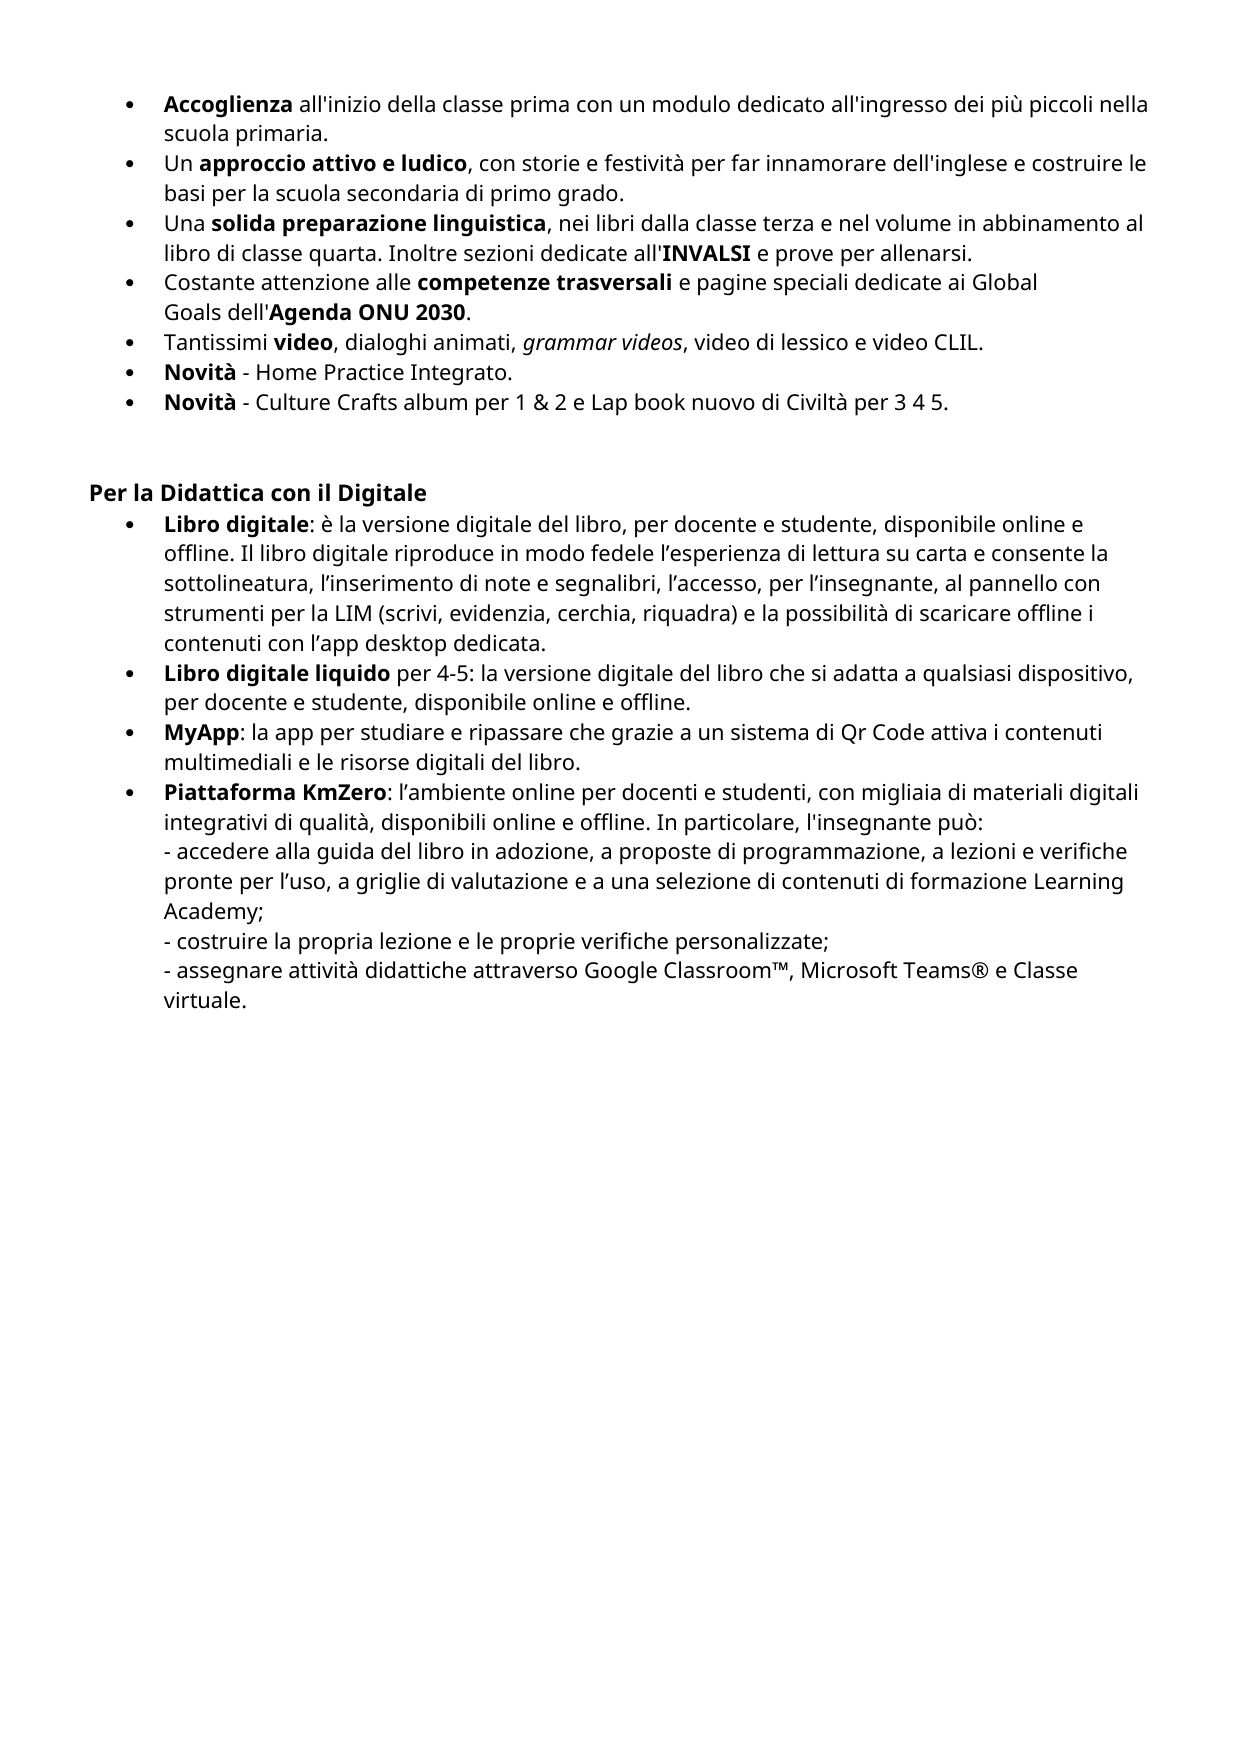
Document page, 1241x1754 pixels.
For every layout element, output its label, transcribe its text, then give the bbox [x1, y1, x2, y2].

list Novità - Home Practice Integrato. [126, 357, 1152, 387]
list Un approccio attivo e ludico, con storie e festività per far innamorare dell'inglese e costruire le basi per la scuola secondaria di primo grado. [126, 148, 1152, 208]
list Libro digitale liquido per 4-5: la versione digitale del libro che si adatta a qualsiasi dispositivo, per docente e studente, disponibile online e offline. [126, 658, 1152, 717]
list Tantissimi video, dialoghi animati, grammar videos, video di lessico e video CLIL. [126, 327, 1152, 357]
list Piattaforma KmZero: l’ambiente online per docenti e studenti, con migliaia di materiali digitali integrativi di qualità, disponibili online e offline. In particolare, l'insegnante può: - accedere alla guida del libro in adozione, a proposte di programmazione, a lezioni e verifiche pronte per l’uso, a griglie di valutazione e a una selezione di contenuti di formazione Learning Academy; - costruire la propria lezione e le proprie verifiche personalizzate; - assegnare attività didattiche attraverso Google Classroom™, Microsoft Teams® e Classe virtuale. [126, 777, 1152, 1015]
list Accoglienza all'inizio della classe prima con un modulo dedicato all'ingresso dei più piccoli nella scuola primaria. [126, 89, 1152, 148]
list MyApp: la app per studiare e ripassare che grazie a un sistema di Qr Code attiva i contenuti multimediali e le risorse digitali del libro. [126, 717, 1152, 777]
list Una solida preparazione linguistica, nei libri dalla classe terza e nel volume in abbinamento al libro di classe quarta. Inoltre sezioni dedicate all'INVALSI e prove per allenarsi. [126, 208, 1152, 267]
text Per la Didattica con il Digitale [89, 477, 1152, 509]
list Costante attenzione alle competenze trasversali e pagine speciali dedicate ai Global Goals dell'Agenda ONU 2030. [126, 267, 1152, 327]
list Novità - Culture Crafts album per 1 & 2 e Lap book nuovo di Civiltà per 3 4 5. [126, 387, 1152, 416]
list Libro digitale: è la versione digitale del libro, per docente e studente, disponibile online e offline. Il libro digitale riproduce in modo fedele l’esperienza di lettura su carta e consente la sottolineatura, l’inserimento di note e segnalibri, l’accesso, per l’insegnante, al pannello con strumenti per la LIM (scrivi, evidenzia, cerchia, riquadra) e la possibilità di scaricare offline i contenuti con l’app desktop dedicata. [126, 509, 1152, 658]
